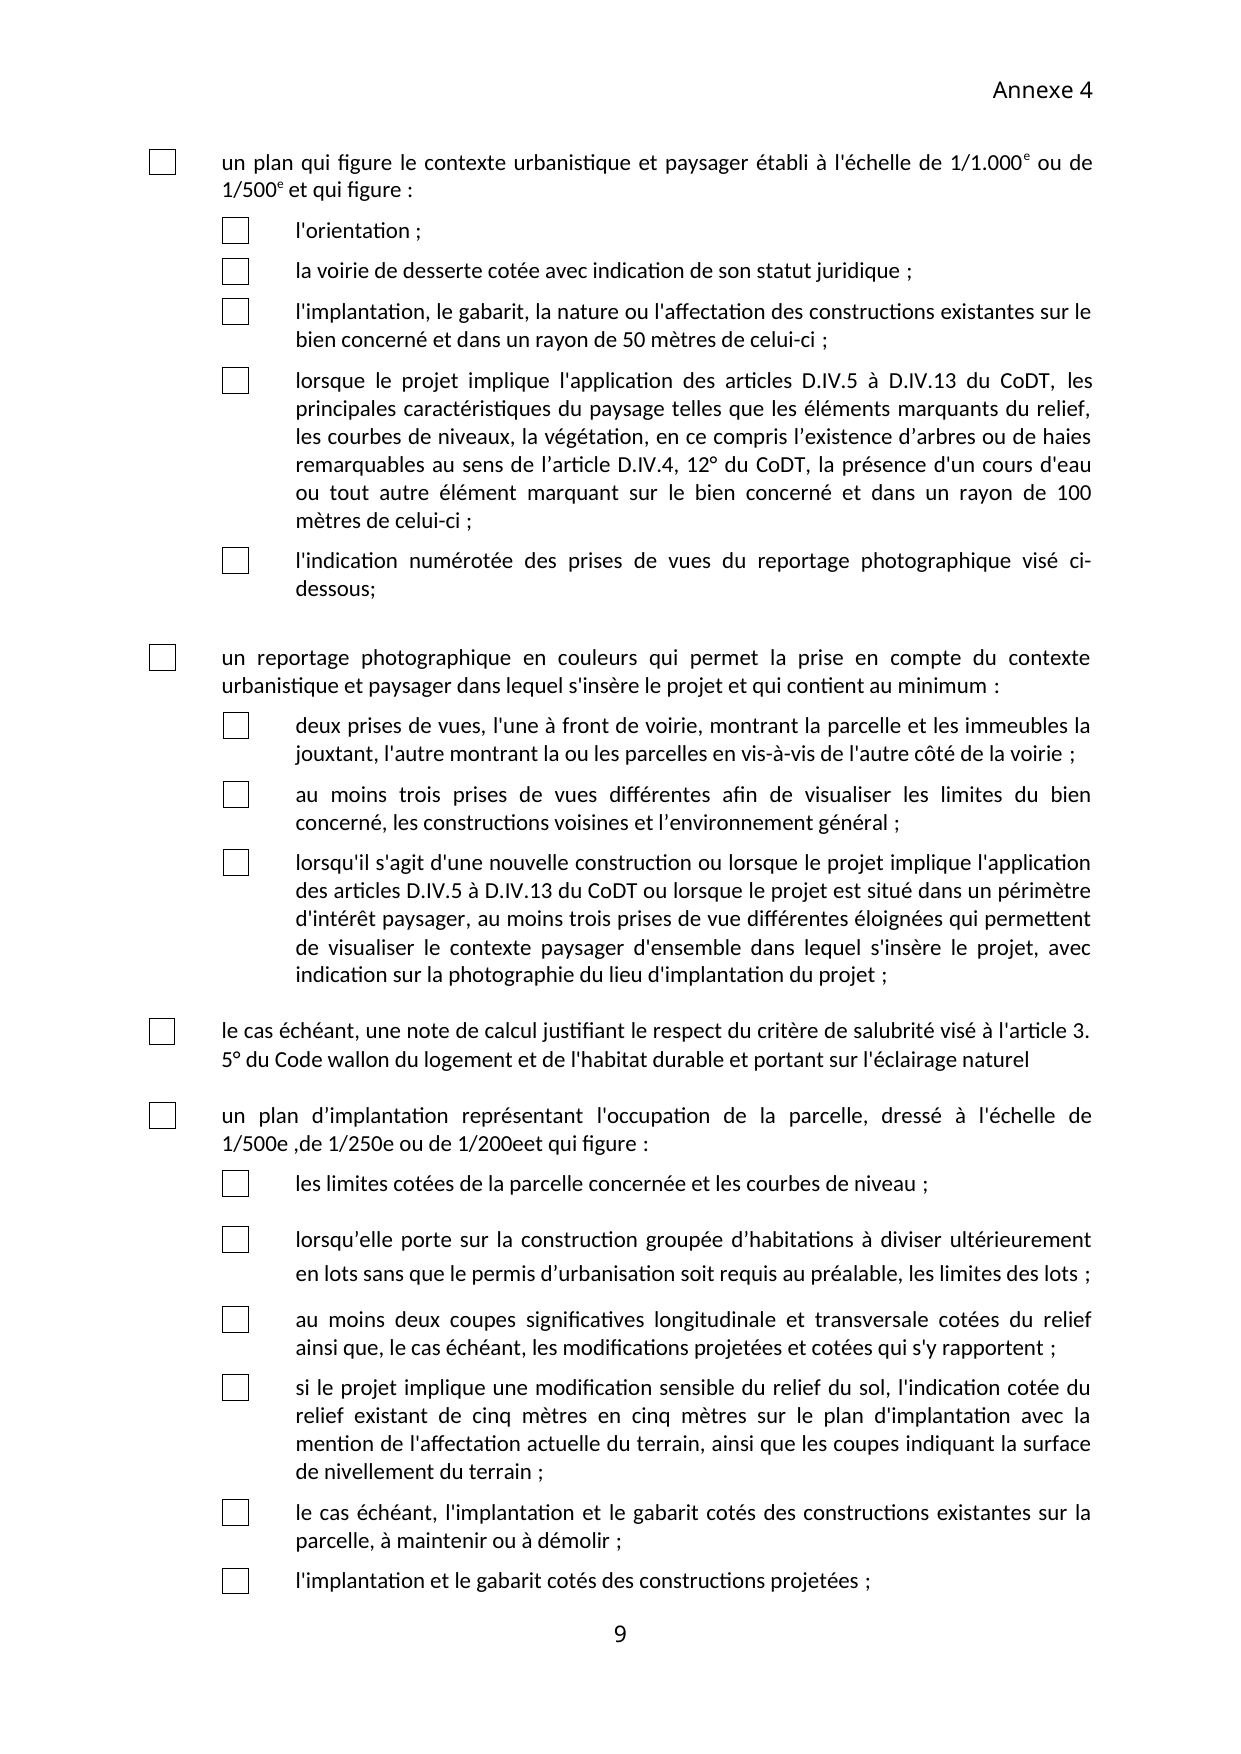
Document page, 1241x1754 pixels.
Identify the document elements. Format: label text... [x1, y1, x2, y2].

text l'indication numérotée des prises de vues du reportage photographique visé ci-dessous; [221, 546, 1093, 602]
text lorsqu’elle porte sur la construction groupée d’habitations à diviser ultérieurement en lots sans que le permis d’urbanisation soit requis au préalable, les limites des lots ; [221, 1225, 1093, 1287]
text l'implantation, le gabarit, la nature ou l'affectation des constructions existantes sur le bien concerné et dans un rayon de 50 mètres de celui-ci ; [221, 297, 1093, 353]
text au moins deux coupes significatives longitudinale et transversale cotées du relief ainsi que, le cas échéant, les modifications projetées et cotées qui s'y rapportent ; [221, 1305, 1093, 1361]
text le cas échéant, une note de calcul justifiant le respect du critère de salubrité visé à l'article 3. 5° du Code wallon du logement et de l'habitat durable et portant sur l'éclairage naturel [148, 1017, 1093, 1073]
text le cas échéant, l'implantation et le gabarit cotés des constructions existantes sur la parcelle, à maintenir ou à démolir ; [221, 1498, 1093, 1554]
text l'orientation ; [221, 216, 1093, 244]
text au moins trois prises de vues différentes afin de visualiser les limites du bien concerné, les constructions voisines et l’environnement général ; [222, 780, 1093, 836]
text un plan qui figure le contexte urbanistique et paysager établi à l'échelle de 1/1.000e ou de 1/500e et qui figure : [148, 148, 1093, 204]
text un reportage photographique en couleurs qui permet la prise en compte du contexte urbanistique et paysager dans lequel s'insère le projet et qui contient au minimum : [148, 643, 1093, 699]
text la voirie de desserte cotée avec indication de son statut juridique ; [221, 257, 1093, 285]
text un plan d’implantation représentant l'occupation de la parcelle, dressé à l'échelle de 1/500e ,de 1/250e ou de 1/200eet qui figure : [148, 1101, 1093, 1157]
text les limites cotées de la parcelle concernée et les courbes de niveau ; [221, 1169, 1093, 1197]
text l'implantation et le gabarit cotés des constructions projetées ; [221, 1567, 1093, 1594]
text deux prises de vues, l'une à front de voirie, montrant la parcelle et les immeubles la jouxtant, l'autre montrant la ou les parcelles en vis-à-vis de l'autre côté de la voirie ; [222, 711, 1093, 767]
text lorsqu'il s'agit d'une nouvelle construction ou lorsque le projet implique l'application des articles D.IV.5 à D.IV.13 du CoDT ou lorsque le projet est situé dans un périmètre d'intérêt paysager, au moins trois prises de vue différentes éloignées qui permettent de visualiser le contexte paysager d'ensemble dans lequel s'insère le projet, avec indication sur la photographie du lieu d'implantation du projet ; [222, 848, 1093, 989]
text lorsque le projet implique l'application des articles D.IV.5 à D.IV.13 du CoDT, les principales caractéristiques du paysage telles que les éléments marquants du relief, les courbes de niveaux, la végétation, en ce compris l’existence d’arbres ou de haies remarquables au sens de l’article D.IV.4, 12° du CoDT, la présence d'un cours d'eau ou tout autre élément marquant sur le bien concerné et dans un rayon de 100 mètres de celui-ci ; [221, 366, 1093, 534]
text si le projet implique une modification sensible du relief du sol, l'indication cotée du relief existant de cinq mètres en cinq mètres sur le plan d'implantation avec la mention de l'affectation actuelle du terrain, ainsi que les coupes indiquant la surface de nivellement du terrain ; [221, 1373, 1093, 1486]
